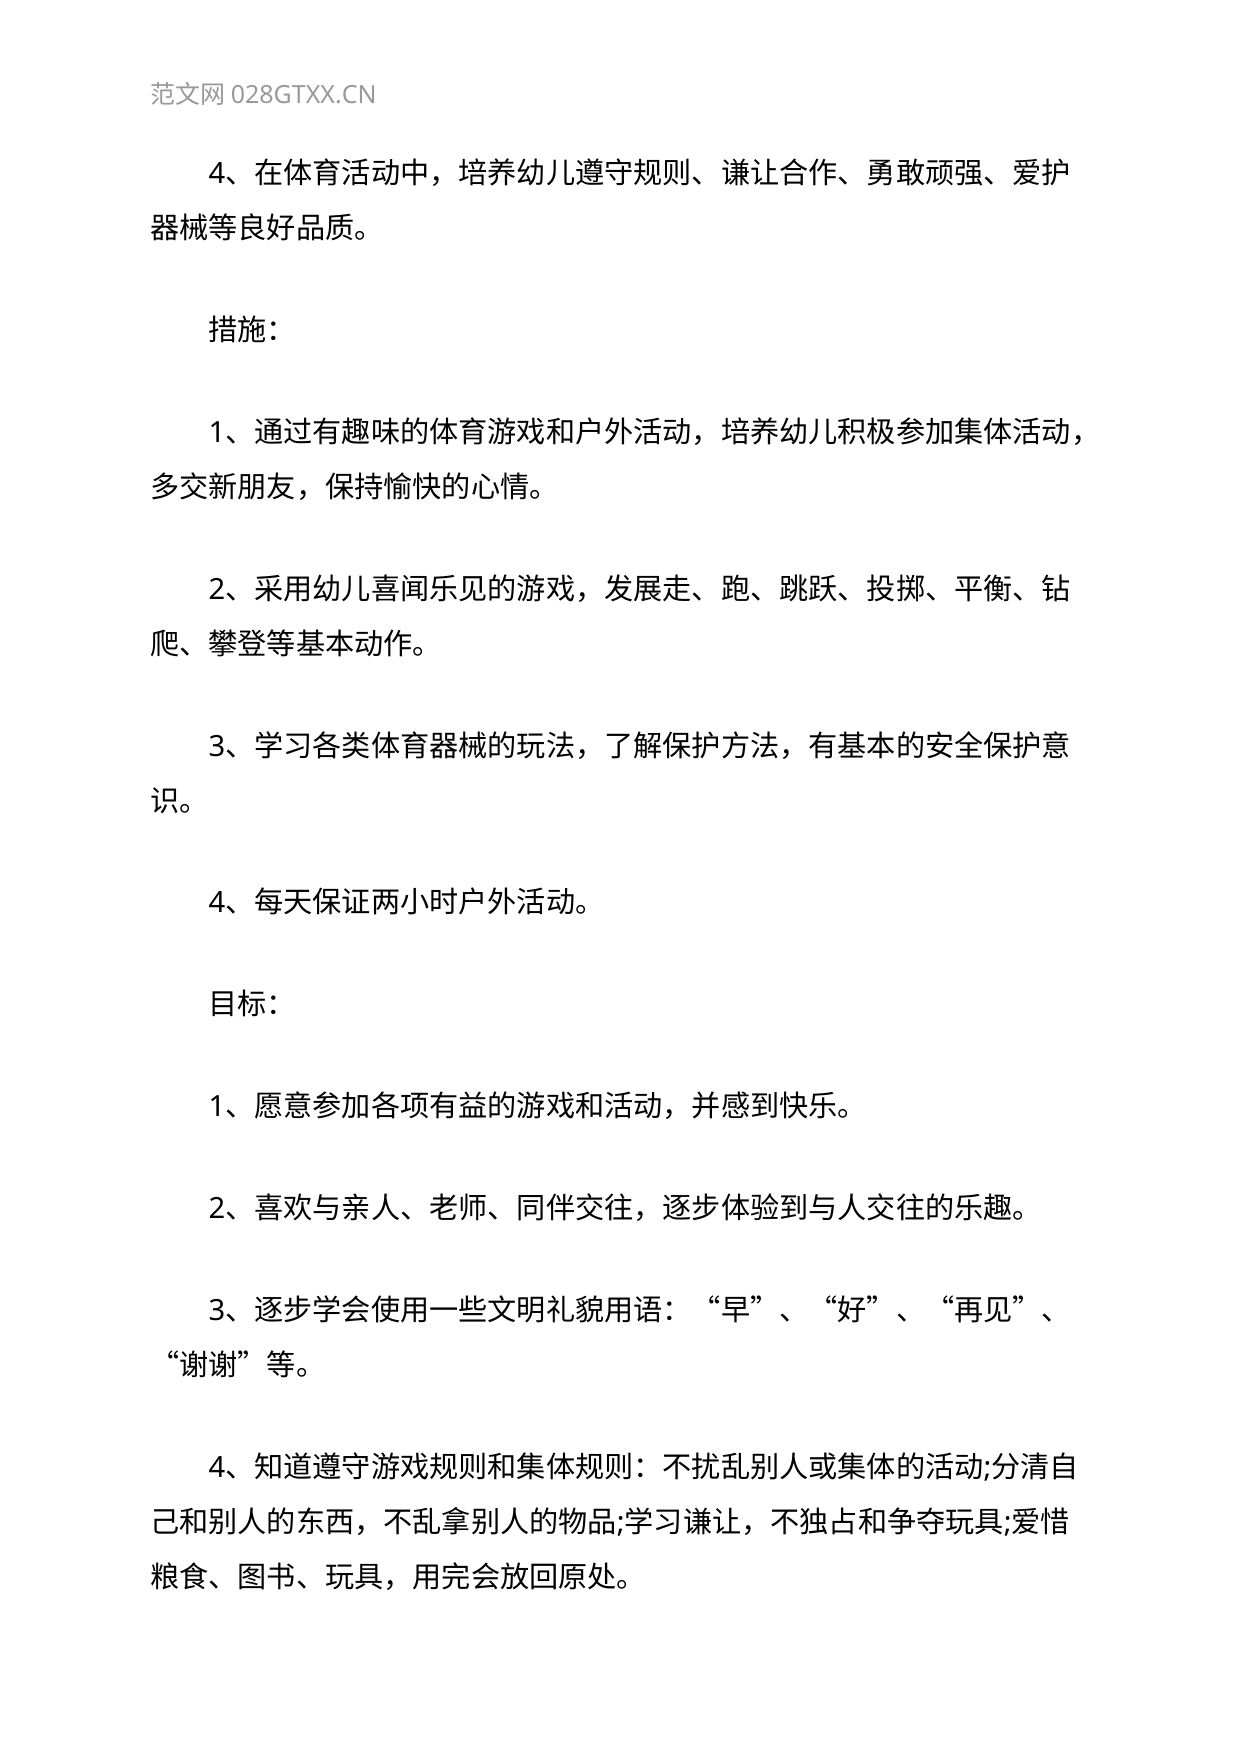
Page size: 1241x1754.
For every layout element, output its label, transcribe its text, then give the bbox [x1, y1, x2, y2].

text 3、逐步学会使用一些文明礼貌用语：“早”、“好”、“再见”、“谢谢”等。 [150, 1287, 1090, 1384]
text 2、采用幼儿喜闻乐见的游戏，发展走、跑、跳跃、投掷、平衡、钻爬、攀登等基本动作。 [150, 565, 1090, 663]
text 4、在体育活动中，培养幼儿遵守规则、谦让合作、勇敢顽强、爱护器械等良好品质。 [150, 150, 1090, 247]
text 3、学习各类体育器械的玩法，了解保护方法，有基本的安全保护意识。 [150, 722, 1090, 819]
text 2、喜欢与亲人、老师、同伴交往，逐步体验到与人交往的乐趣。 [150, 1184, 1090, 1227]
text 4、知道遵守游戏规则和集体规则：不扰乱别人或集体的活动;分清自己和别人的东西，不乱拿别人的物品;学习谦让，不独占和争夺玩具;爱惜粮食、图书、玩具，用完会放回原处。 [150, 1443, 1090, 1596]
text 1、通过有趣味的体育游戏和户外活动，培养幼儿积极参加集体活动，多交新朋友，保持愉快的心情。 [150, 408, 1090, 506]
text 1、愿意参加各项有益的游戏和活动，并感到快乐。 [150, 1083, 1090, 1125]
text 目标： [150, 981, 1090, 1023]
text 措施： [150, 307, 1090, 349]
text 4、每天保证两小时户外活动。 [150, 879, 1090, 921]
